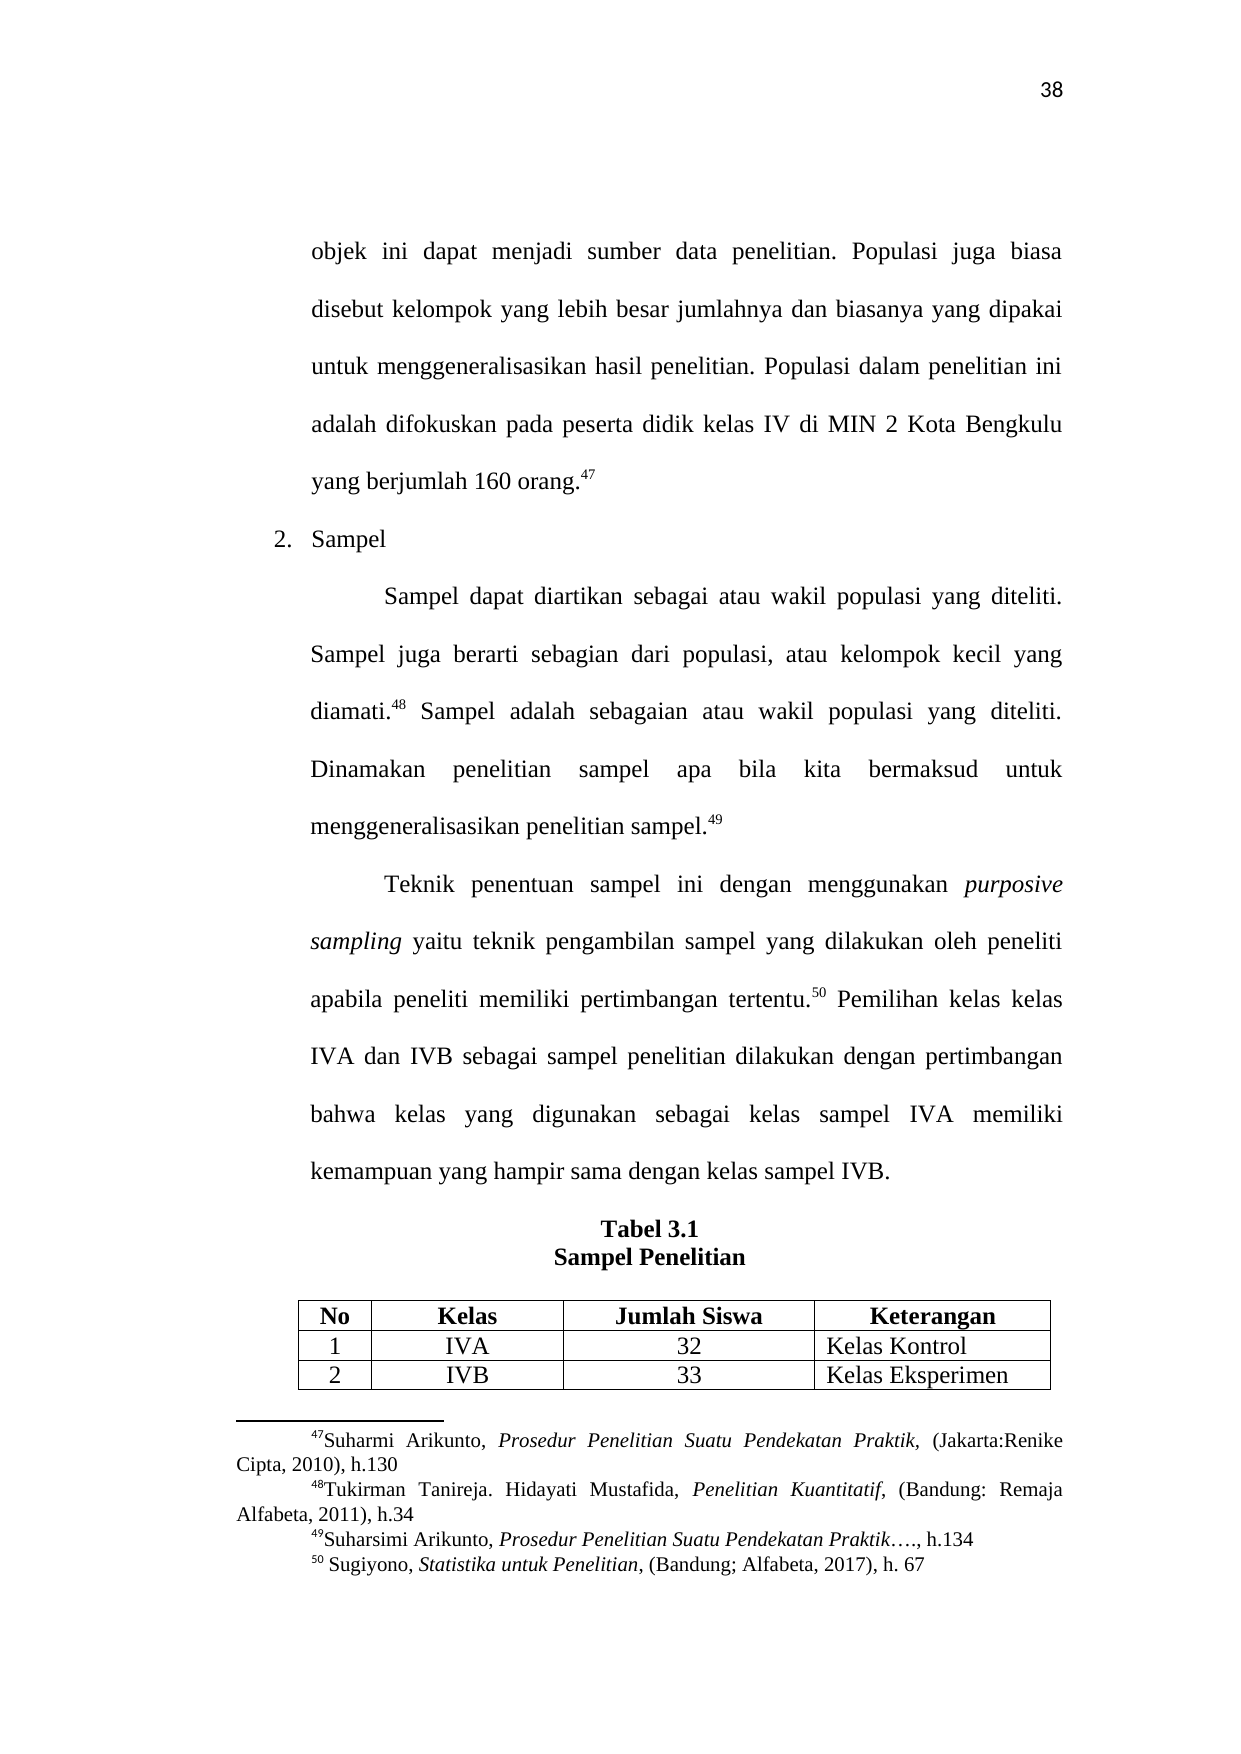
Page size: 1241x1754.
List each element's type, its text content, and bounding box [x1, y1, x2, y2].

table_cell Kelas Kontrol [815, 1331, 1050, 1359]
text Teknik penentuan sampel ini dengan menggunakan purposive sampling yaitu teknik pengambilan sampel yang dilakukan oleh peneliti apabila peneliti memiliki pertimbangan tertentu. Pemilihan kelas kelas IVA dan IVB sebagai sampel penelitian dilakukan dengan pertimbangan bahwa kelas yang digunakan sebagai kelas sampel IVA memiliki kemampuan yang hampir sama dengan kelas sampel IVB. [310, 869, 1063, 1185]
list Sampel [274, 524, 1063, 552]
text Sampel Penelitian [236, 1242, 1063, 1271]
table_header Jumlah Siswa [564, 1301, 814, 1330]
text Tabel 3.1 [236, 1214, 1063, 1242]
table_cell Kelas Eksperimen [815, 1361, 1050, 1389]
table_header No [299, 1301, 371, 1330]
table_cell 1 [299, 1331, 371, 1359]
table_header Kelas [372, 1301, 563, 1330]
text Sampel dapat diartikan sebagai atau wakil populasi yang diteliti. Sampel juga berarti sebagian dari populasi, atau kelompok kecil yang diamati. Sampel adalah sebagaian atau wakil populasi yang diteliti. Dinamakan penelitian sampel apa bila kita bermaksud untuk menggeneralisasikan penelitian sampel. [310, 581, 1063, 840]
table_cell 32 [564, 1331, 814, 1359]
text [311, 236, 1063, 495]
table_header Keterangan [815, 1301, 1050, 1330]
table_cell 33 [564, 1361, 814, 1389]
table_cell 2 [299, 1361, 371, 1389]
table_cell IVB [372, 1361, 563, 1389]
table_cell IVA [372, 1331, 563, 1359]
